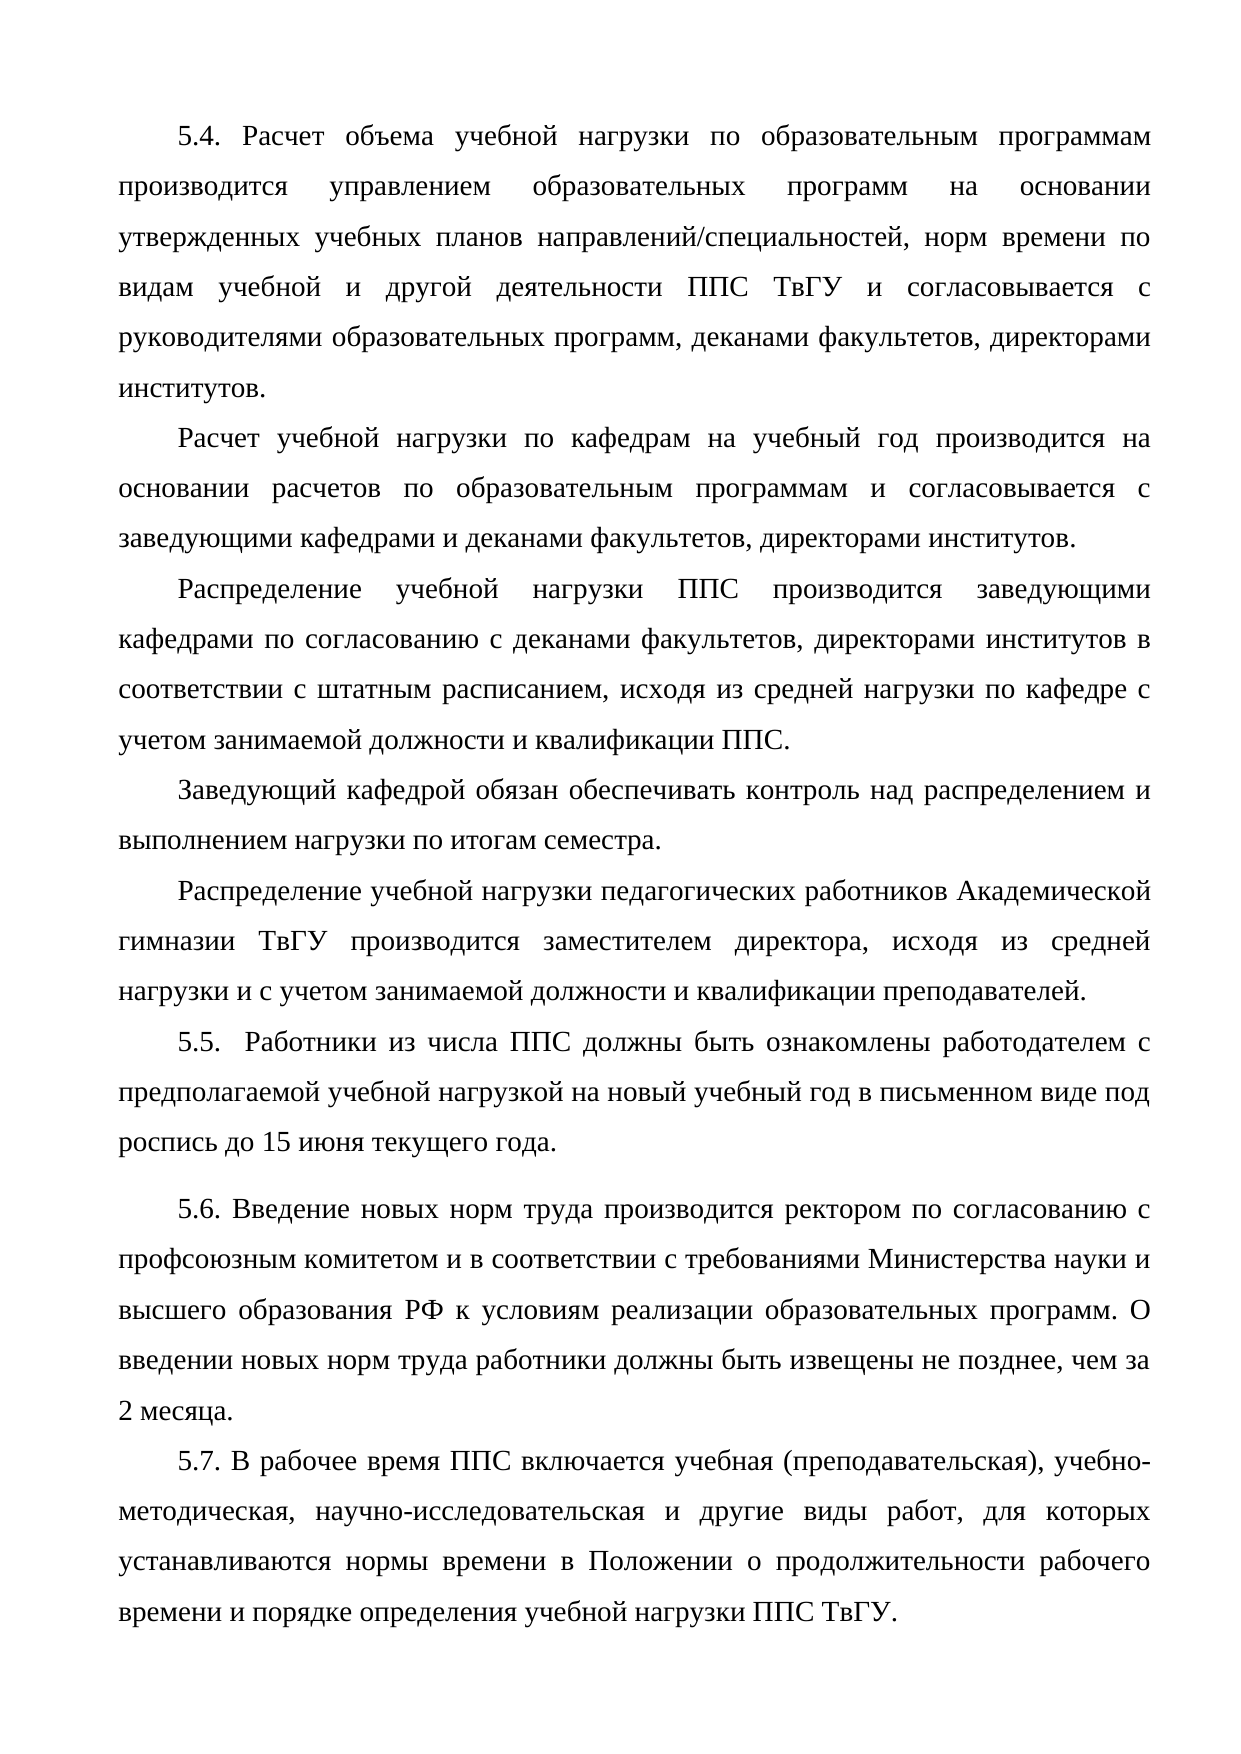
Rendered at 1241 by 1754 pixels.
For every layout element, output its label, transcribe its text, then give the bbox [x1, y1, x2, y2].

text Заведующий кафедрой обязан обеспечивать контроль над распределением и выполнением нагрузки по итогам семестра. [118, 772, 1152, 856]
text Распределение учебной нагрузки ППС производится заведующими кафедрами по согласованию с деканами факультетов, директорами институтов в соответствии с штатным расписанием, исходя из средней нагрузки по кафедре с учетом занимаемой должности и квалификации ППС. [118, 571, 1152, 755]
text 5.7. В рабочее время ППС включается учебная (преподавательская), учебно-методическая, научно-исследовательская и другие виды работ, для которых устанавливаются нормы времени в Положении о продолжительности рабочего времени и порядке определения учебной нагрузки ППС ТвГУ. [118, 1443, 1152, 1627]
text Расчет учебной нагрузки по кафедрам на учебный год производится на основании расчетов по образовательным программам и согласовывается с заведующими кафедрами и деканами факультетов, директорами институтов. [118, 420, 1152, 554]
text 5.5. Работники из числа ППС должны быть ознакомлены работодателем с предполагаемой учебной нагрузкой на новый учебный год в письменном виде под роспись до 15 июня текущего года. [118, 1024, 1152, 1158]
text 5.4. Расчет объема учебной нагрузки по образовательным программам производится управлением образовательных программ на основании утвержденных учебных планов направлений/специальностей, норм времени по видам учебной и другой деятельности ППС ТвГУ и согласовывается с руководителями образовательных программ, деканами факультетов, директорами институтов. [118, 118, 1152, 403]
text 5.6. Введение новых норм труда производится ректором по согласованию с профсоюзным комитетом и в соответствии с требованиями Министерства науки и высшего образования РФ к условиям реализации образовательных программ. О введении новых норм труда работники должны быть извещены не позднее, чем за 2 месяца. [118, 1191, 1152, 1426]
text Распределение учебной нагрузки педагогических работников Академической гимназии ТвГУ производится заместителем директора, исходя из средней нагрузки и с учетом занимаемой должности и квалификации преподавателей. [118, 873, 1152, 1007]
